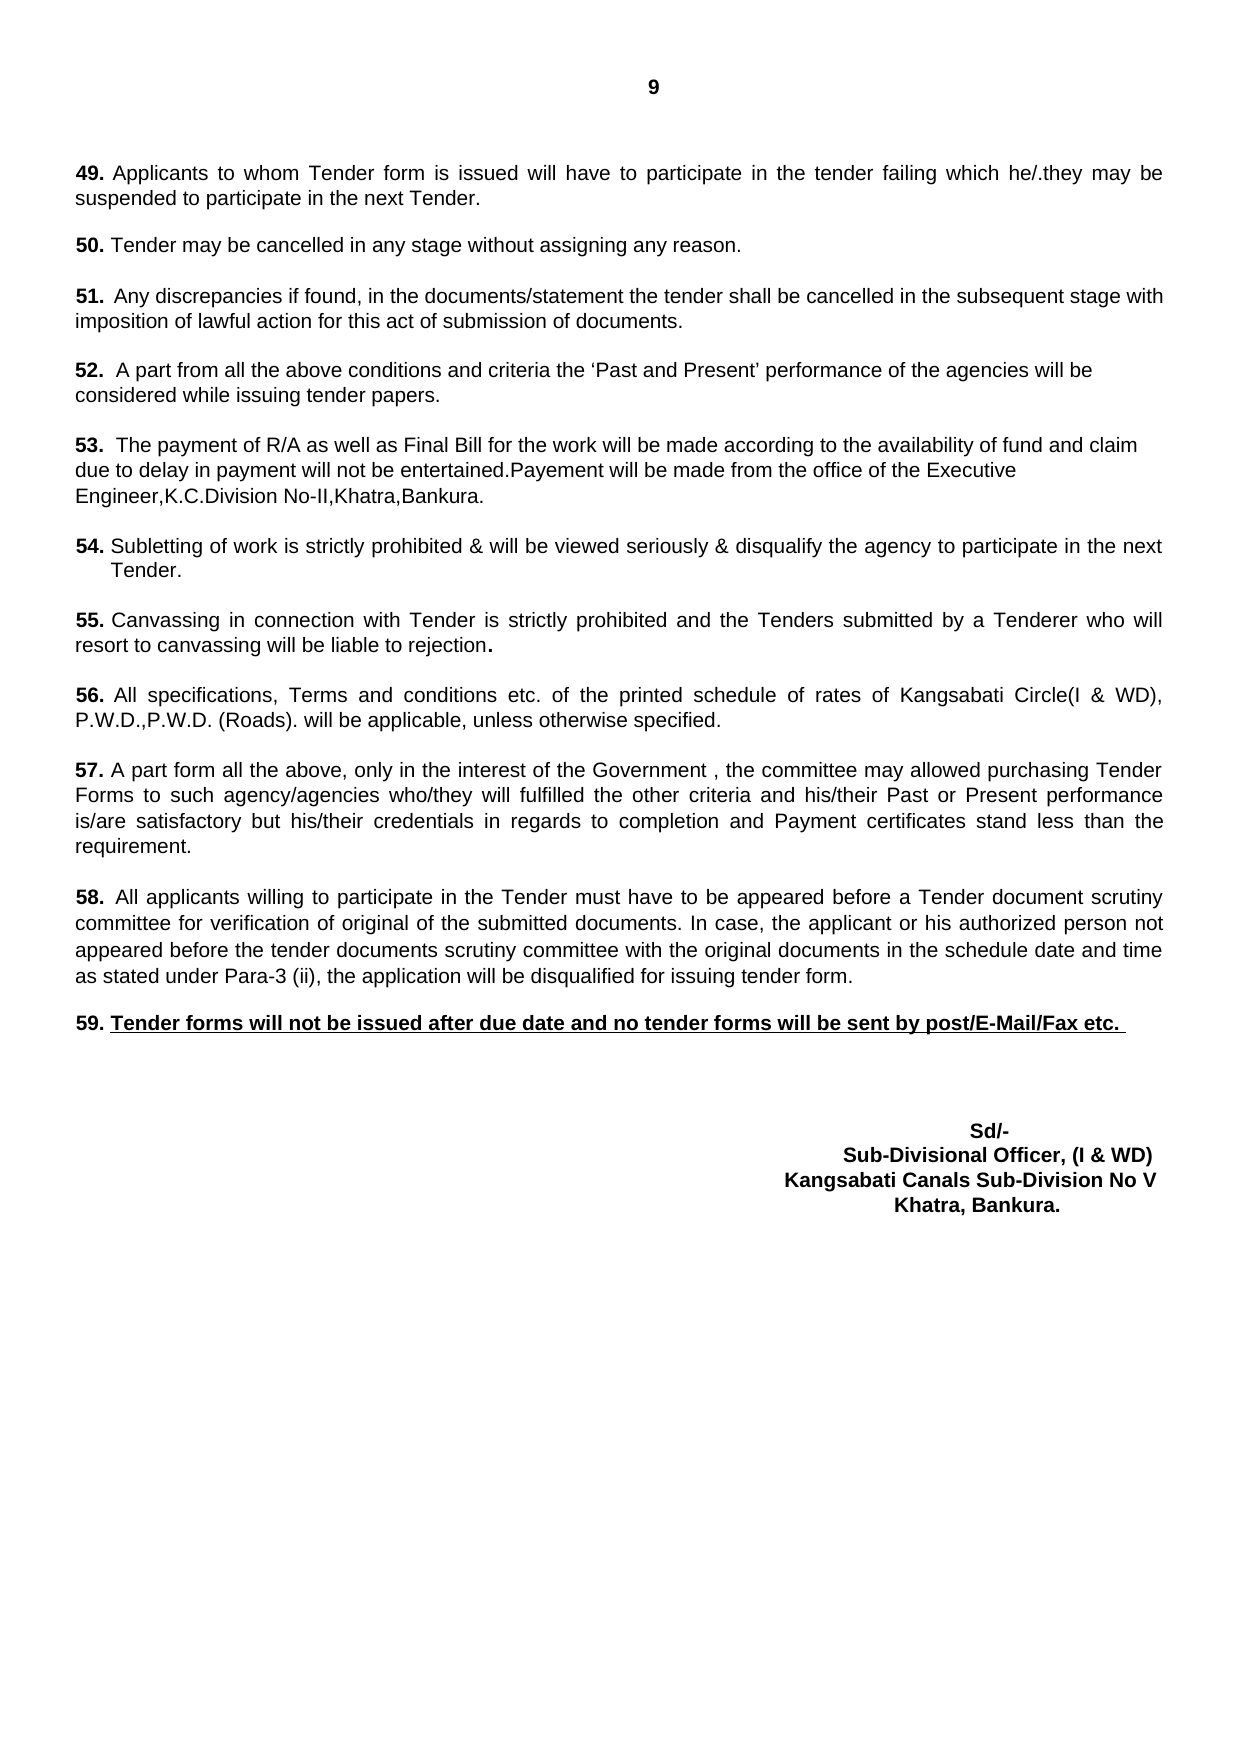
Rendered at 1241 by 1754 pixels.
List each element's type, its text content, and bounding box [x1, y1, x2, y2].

list Applicants to whom Tender form is issued will have to participate in the tender failing which he/.they may be suspended to participate in the next Tender. [75, 161, 1165, 209]
text 9 [648, 75, 1165, 99]
text Sd/- [797, 1118, 1165, 1142]
list Tender forms will not be issued after due date and no tender forms will be sent by post/E-Mail/Fax etc. [76, 1011, 1165, 1035]
text 52. A part from all the above conditions and criteria the ‘Past and Present’ performance of the agencies will be considered while issuing tender papers. [75, 358, 1136, 407]
list Any discrepancies if found, in the documents/statement the tender shall be cancelled in the subsequent stage with imposition of lawful action for this act of submission of documents. [75, 283, 1165, 332]
list Subletting of work is strictly prohibited & will be viewed seriously & disqualify the agency to participate in the next Tender. [76, 535, 1165, 582]
text 53. The payment of R/A as well as Final Bill for the work will be made according to the availability of fund and claim due to delay in payment will not be entertained.Payement will be made from the office of the Executive Engineer,K.C.Division No-II,Khatra,Bankura. [75, 432, 1165, 508]
text Sub-Divisional Officer, (I & WD) [797, 1142, 1165, 1166]
list All applicants willing to participate in the Tender must have to be appeared before a Tender document scrutiny committee for verification of original of the submitted documents. In case, the applicant or his authorized person not appeared before the tender documents scrutiny committee with the original documents in the schedule date and time as stated under Para-3 (ii), the application will be disqualified for issuing tender form. [75, 885, 1165, 988]
text Kangsabati Canals Sub-Division No V [75, 1167, 1165, 1191]
list All specifications, Terms and conditions etc. of the printed schedule of rates of Kangsabati Circle(I & WD), P.W.D.,P.W.D. (Roads). will be applicable, unless otherwise specified. [75, 683, 1165, 732]
list Canvassing in connection with Tender is strictly prohibited and the Tenders submitted by a Tenderer who will resort to canvassing will be liable to rejection. [75, 608, 1165, 657]
list Tender may be cancelled in any stage without assigning any reason. [76, 233, 1165, 257]
text Khatra, Bankura. [848, 1192, 1165, 1216]
text 57. A part form all the above, only in the interest of the Government , the committee may allowed purchasing Tender Forms to such agency/agencies who/they will fulfilled the other criteria and his/their Past or Present performance is/are satisfactory but his/their credentials in regards to completion and Payment certificates stand less than the requirement. [75, 758, 1165, 857]
